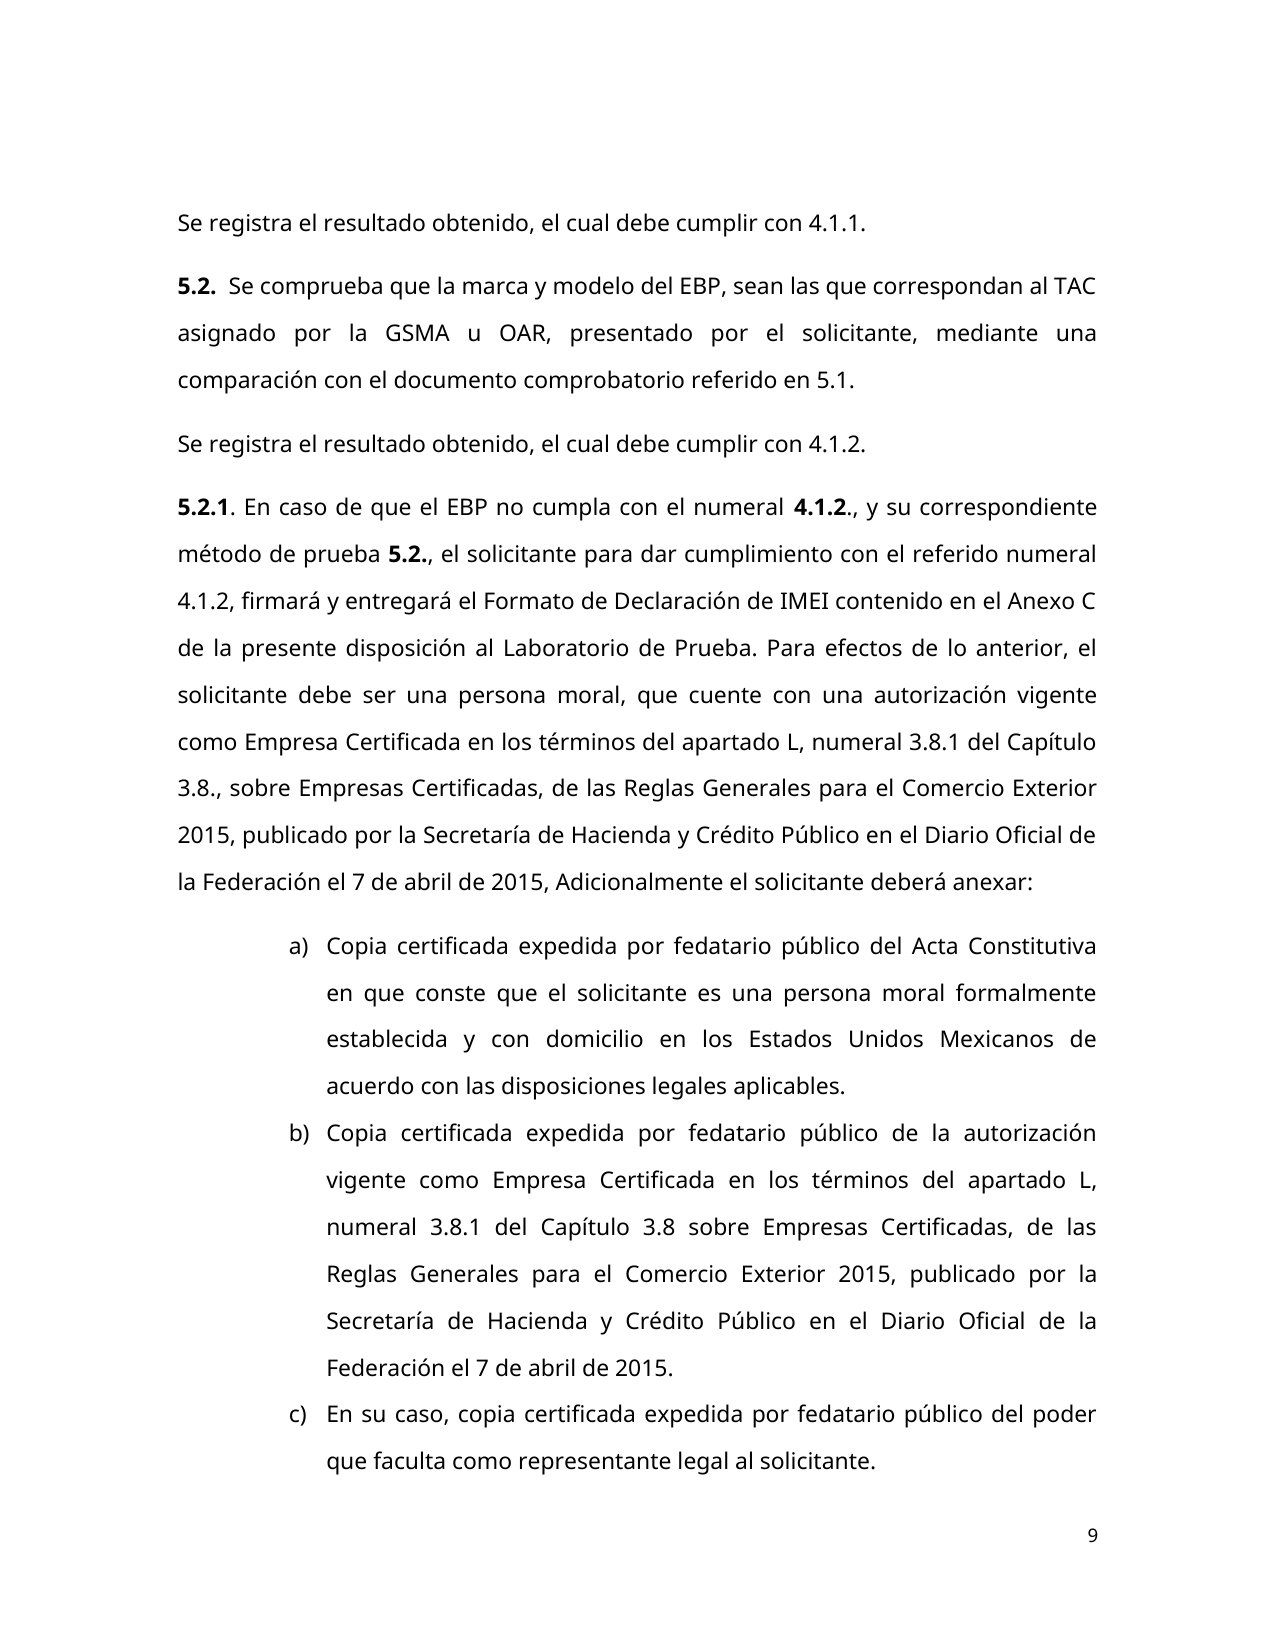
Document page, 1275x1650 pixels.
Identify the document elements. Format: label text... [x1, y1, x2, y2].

list Copia certificada expedida por fedatario público del Acta Constitutiva en que conste que el solicitante es una persona moral formalmente establecida y con domicilio en los Estados Unidos Mexicanos de acuerdo con las disposiciones legales aplicables. [288, 930, 1098, 1102]
list En su caso, copia certificada expedida por fedatario público del poder que faculta como representante legal al solicitante. [288, 1398, 1098, 1477]
text 5.2.1. En caso de que el EBP no cumpla con el numeral 4.1.2., y su correspondiente método de prueba 5.2., el solicitante para dar cumplimiento con el referido numeral 4.1.2, firmará y entregará el Formato de Declaración de IMEI contenido en el Anexo C de la presente disposición al Laboratorio de Prueba. Para efectos de lo anterior, el solicitante debe ser una persona moral, que cuente con una autorización vigente como Empresa Certificada en los términos del apartado L, numeral 3.8.1 del Capítulo 3.8., sobre Empresas Certificadas, de las Reglas Generales para el Comercio Exterior 2015, publicado por la Secretaría de Hacienda y Crédito Público en el Diario Oficial de la Federación el 7 de abril de 2015, Adicionalmente el solicitante deberá anexar: [177, 491, 1098, 897]
text Se registra el resultado obtenido, el cual debe cumplir con 4.1.1. [177, 207, 1098, 238]
text Se registra el resultado obtenido, el cual debe cumplir con 4.1.2. [177, 428, 1098, 459]
text 5.2. Se comprueba que la marca y modelo del EBP, sean las que correspondan al TAC asignado por la GSMA u OAR, presentado por el solicitante, mediante una comparación con el documento comprobatorio referido en 5.1. [177, 270, 1098, 395]
list Copia certificada expedida por fedatario público de la autorización vigente como Empresa Certificada en los términos del apartado L, numeral 3.8.1 del Capítulo 3.8 sobre Empresas Certificadas, de las Reglas Generales para el Comercio Exterior 2015, publicado por la Secretaría de Hacienda y Crédito Público en el Diario Oficial de la Federación el 7 de abril de 2015. [288, 1117, 1098, 1383]
